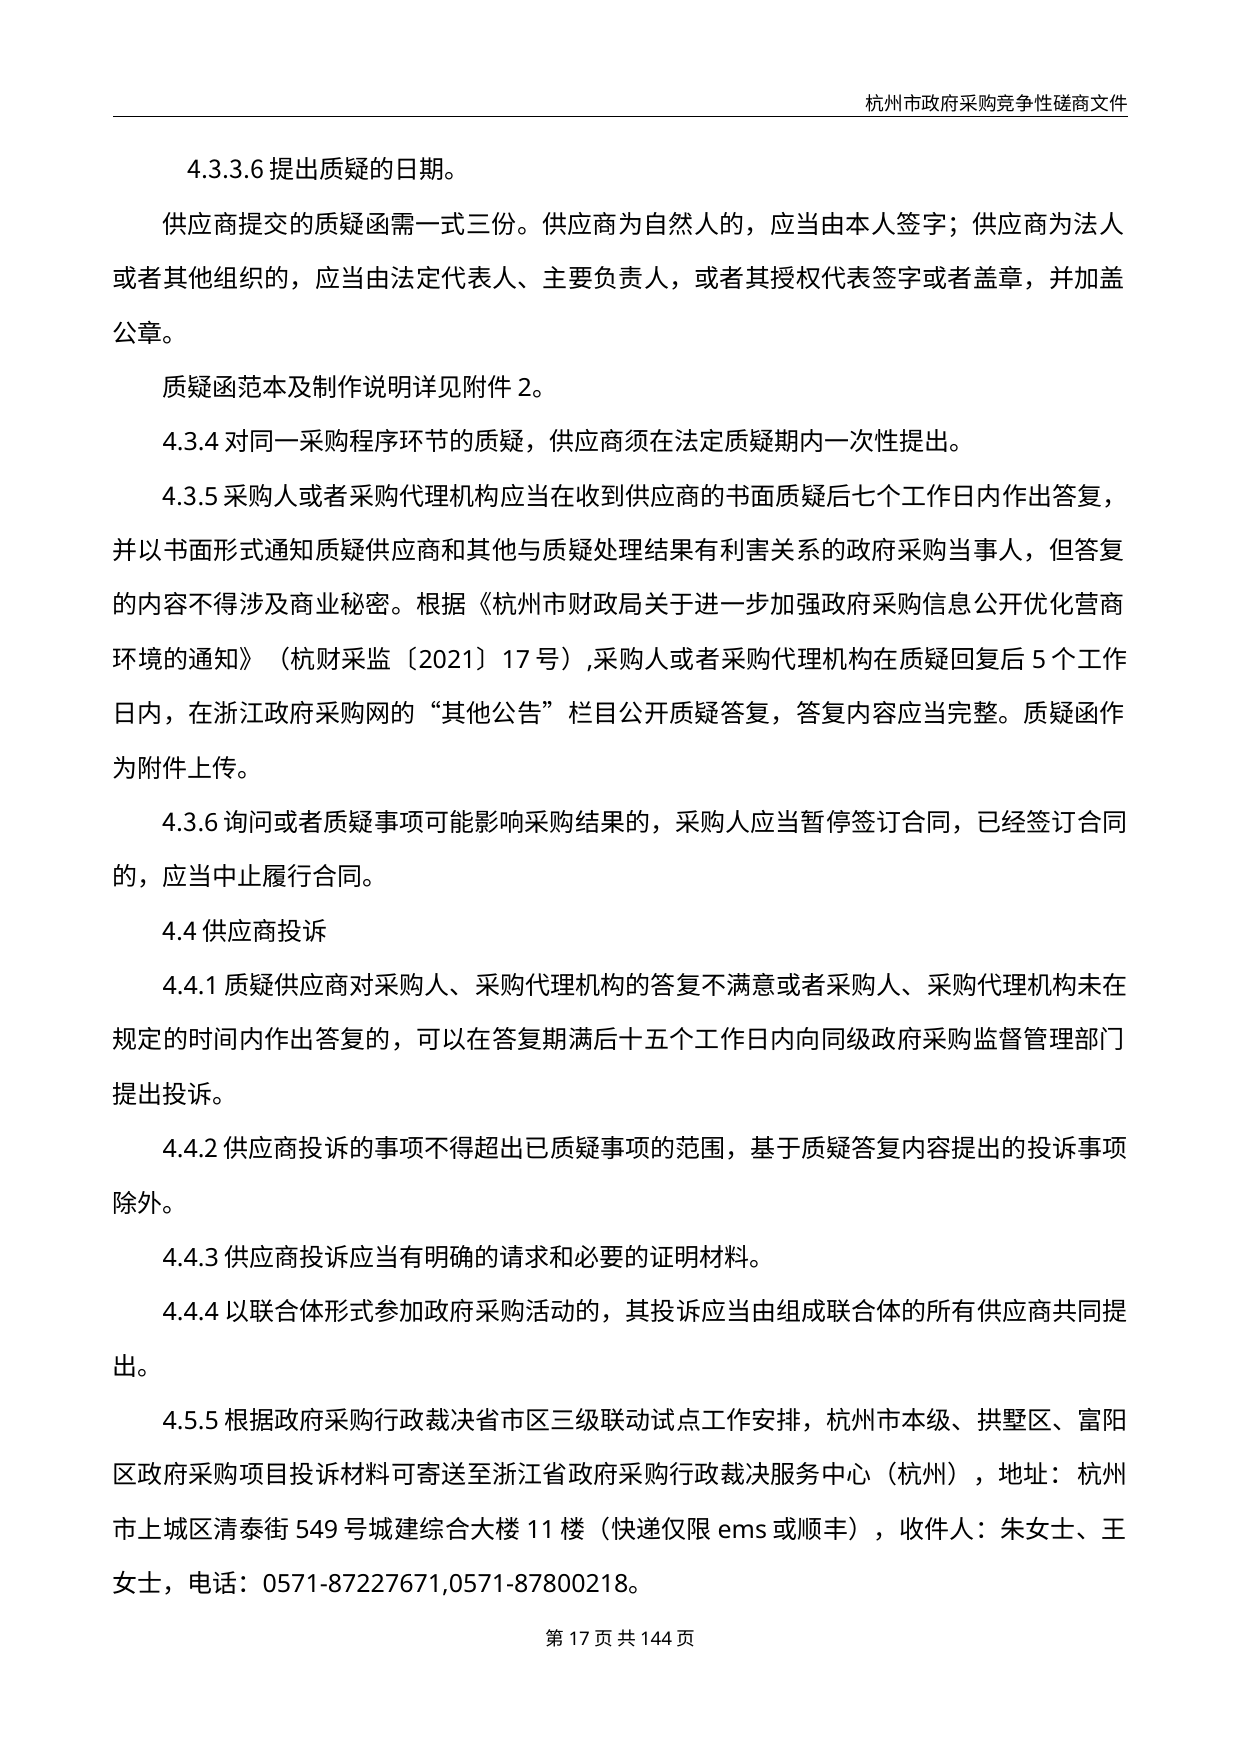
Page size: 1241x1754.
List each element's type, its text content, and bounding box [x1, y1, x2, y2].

text 4.3.6询问或者质疑事项可能影响采购结果的，采购人应当暂停签订合同，已经签订合同的，应当中止履行合同。 [112, 802, 1128, 893]
text 质疑函范本及制作说明详见附件2。 [112, 367, 1128, 404]
text 4.4.1质疑供应商对采购人、采购代理机构的答复不满意或者采购人、采购代理机构未在规定的时间内作出答复的，可以在答复期满后十五个工作日内向同级政府采购监督管理部门提出投诉。 [112, 966, 1128, 1111]
text 供应商提交的质疑函需一式三份。供应商为自然人的，应当由本人签字；供应商为法人或者其他组织的，应当由法定代表人、主要负责人，或者其授权代表签字或者盖章，并加盖公章。 [112, 204, 1128, 349]
text 4.4.4以联合体形式参加政府采购活动的，其投诉应当由组成联合体的所有供应商共同提出。 [112, 1292, 1128, 1382]
text 4.5.5根据政府采购行政裁决省市区三级联动试点工作安排，杭州市本级、拱墅区、富阳区政府采购项目投诉材料可寄送至浙江省政府采购行政裁决服务中心（杭州），地址：杭州市上城区清泰街549号城建综合大楼11楼（快递仅限ems或顺丰），收件人：朱女士、王女士，电话：0571-87227671,0571-87800218。 [112, 1401, 1128, 1600]
text 4.3.3.6提出质疑的日期。 [112, 150, 1128, 186]
text 4.4供应商投诉 [112, 911, 1128, 947]
text 4.4.3供应商投诉应当有明确的请求和必要的证明材料。 [112, 1237, 1128, 1274]
text 4.4.2供应商投诉的事项不得超出已质疑事项的范围，基于质疑答复内容提出的投诉事项除外。 [112, 1129, 1128, 1219]
text 4.3.5采购人或者采购代理机构应当在收到供应商的书面质疑后七个工作日内作出答复，并以书面形式通知质疑供应商和其他与质疑处理结果有利害关系的政府采购当事人，但答复的内容不得涉及商业秘密。根据《杭州市财政局关于进一步加强政府采购信息公开优化营商环境的通知》（杭财采监〔2021〕17号）,采购人或者采购代理机构在质疑回复后5个工作日内，在浙江政府采购网的“其他公告”栏目公开质疑答复，答复内容应当完整。质疑函作为附件上传。 [112, 476, 1128, 784]
text 4.3.4对同一采购程序环节的质疑，供应商须在法定质疑期内一次性提出。 [112, 422, 1128, 458]
